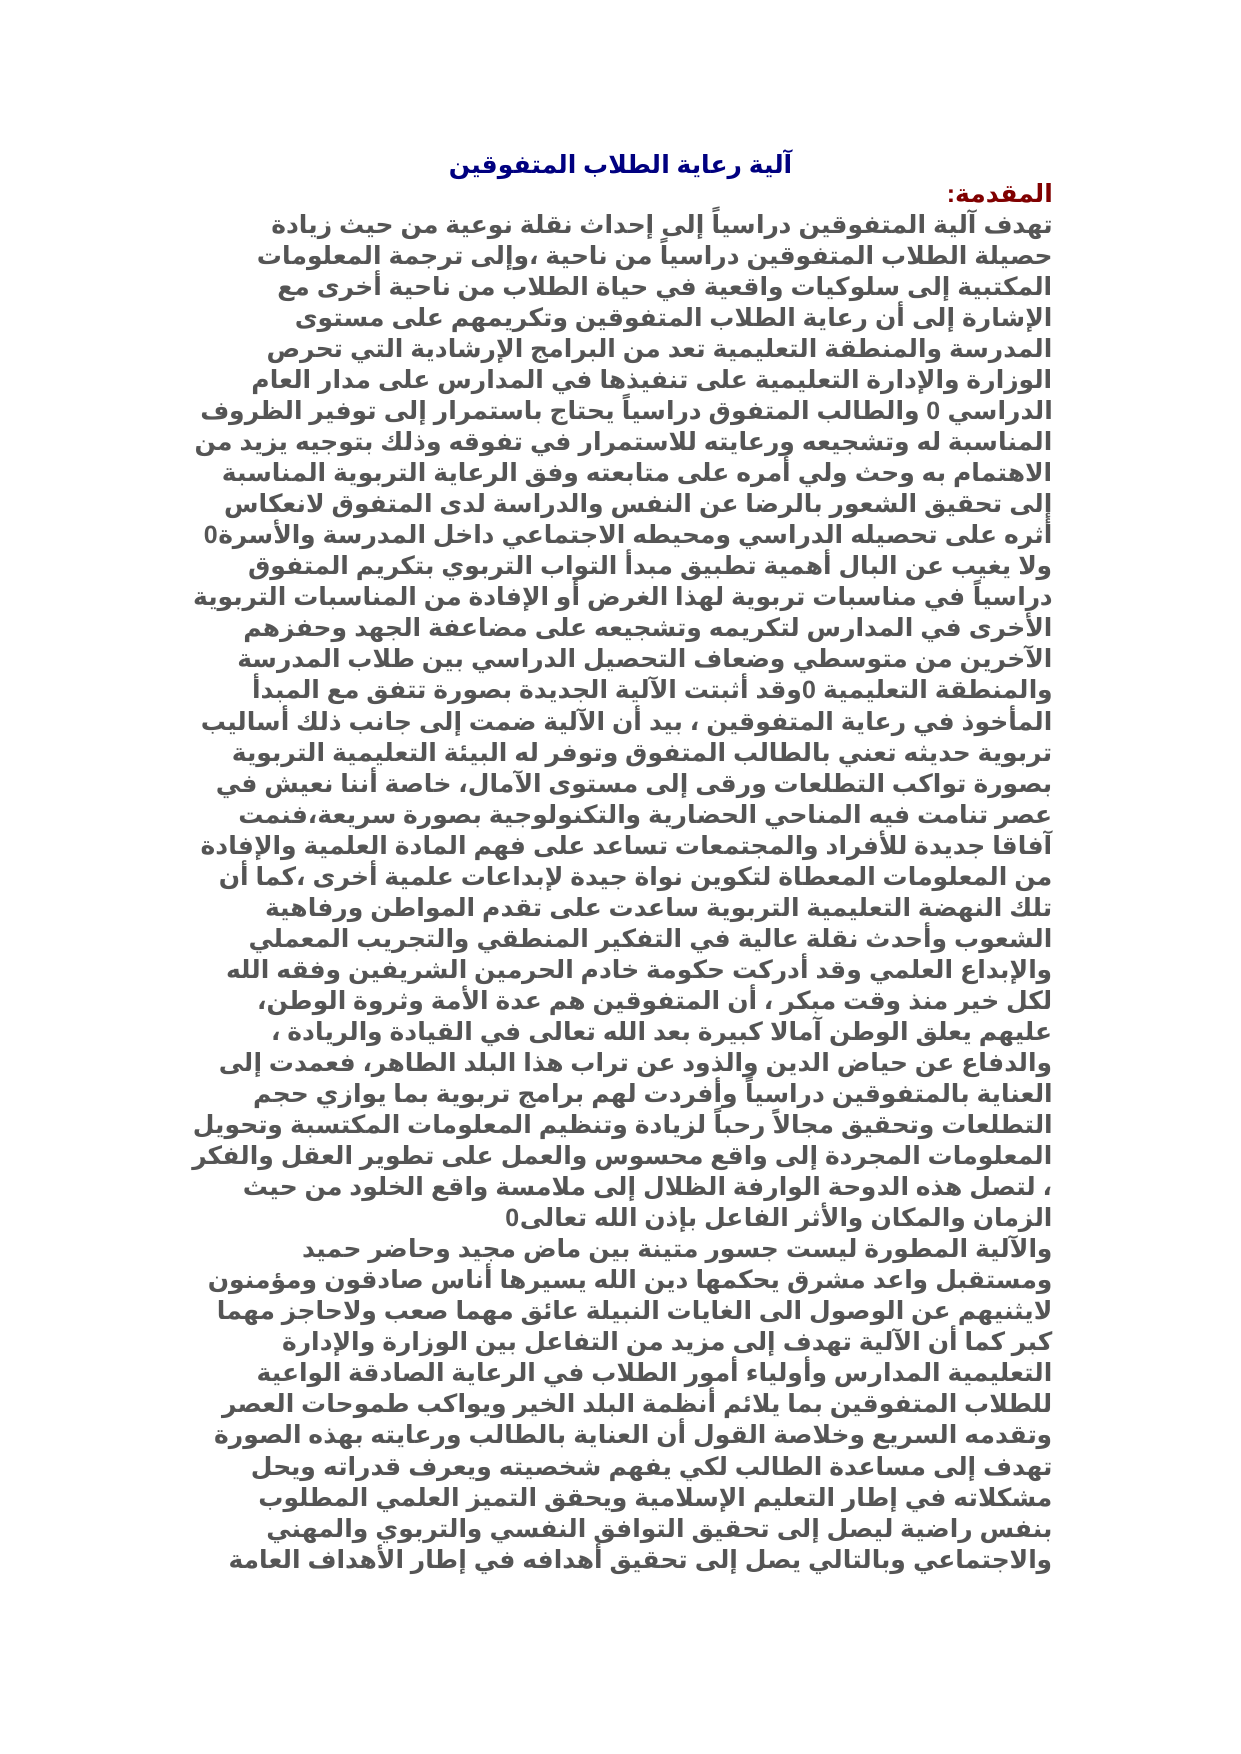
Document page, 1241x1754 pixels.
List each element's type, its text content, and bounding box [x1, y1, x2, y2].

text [187, 179, 1053, 1573]
text آلية رعاية الطلاب المتفوقين [187, 150, 1053, 179]
